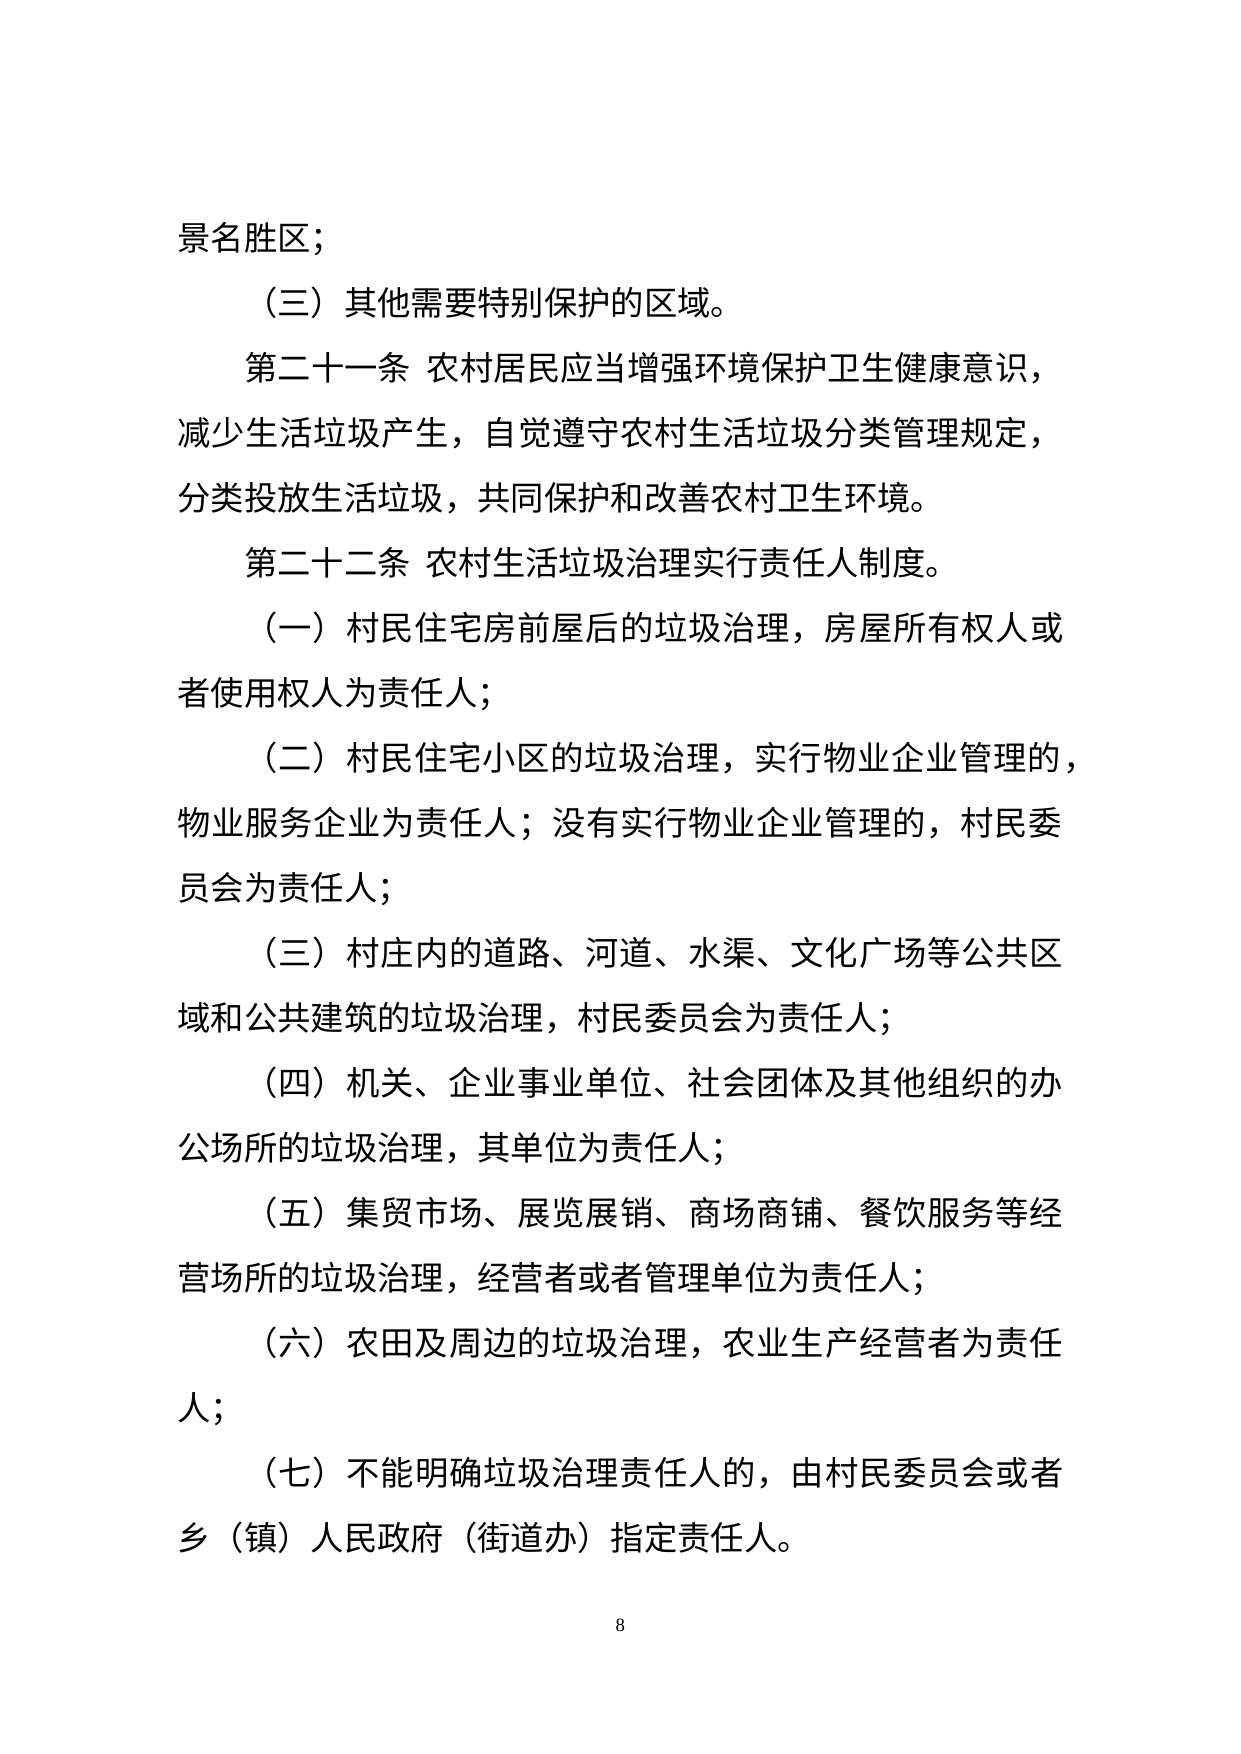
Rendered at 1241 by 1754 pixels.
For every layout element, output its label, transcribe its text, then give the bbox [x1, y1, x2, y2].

text （四）机关、企业事业单位、社会团体及其他组织的办公场所的垃圾治理，其单位为责任人； [177, 1048, 1063, 1178]
text （六）农田及周边的垃圾治理，农业生产经营者为责任人； [177, 1308, 1063, 1438]
text 第二十一条 农村居民应当增强环境保护卫生健康意识，减少生活垃圾产生，自觉遵守农村生活垃圾分类管理规定，分类投放生活垃圾，共同保护和改善农村卫生环境。 [177, 333, 1063, 528]
text 第二十二条 农村生活垃圾治理实行责任人制度。 [177, 528, 1063, 593]
text （五）集贸市场、展览展销、商场商铺、餐饮服务等经营场所的垃圾治理，经营者或者管理单位为责任人； [177, 1178, 1063, 1308]
text （七）不能明确垃圾治理责任人的，由村民委员会或者乡（镇）人民政府（街道办）指定责任人。 [177, 1438, 1063, 1568]
text （二）村民住宅小区的垃圾治理，实行物业企业管理的，物业服务企业为责任人；没有实行物业企业管理的，村民委员会为责任人； [177, 723, 1063, 918]
text （三）村庄内的道路、河道、水渠、文化广场等公共区域和公共建筑的垃圾治理，村民委员会为责任人； [177, 918, 1063, 1048]
text （一）村民住宅房前屋后的垃圾治理，房屋所有权人或者使用权人为责任人； [177, 593, 1063, 723]
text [177, 203, 1063, 268]
text （三）其他需要特别保护的区域。 [177, 268, 1063, 333]
